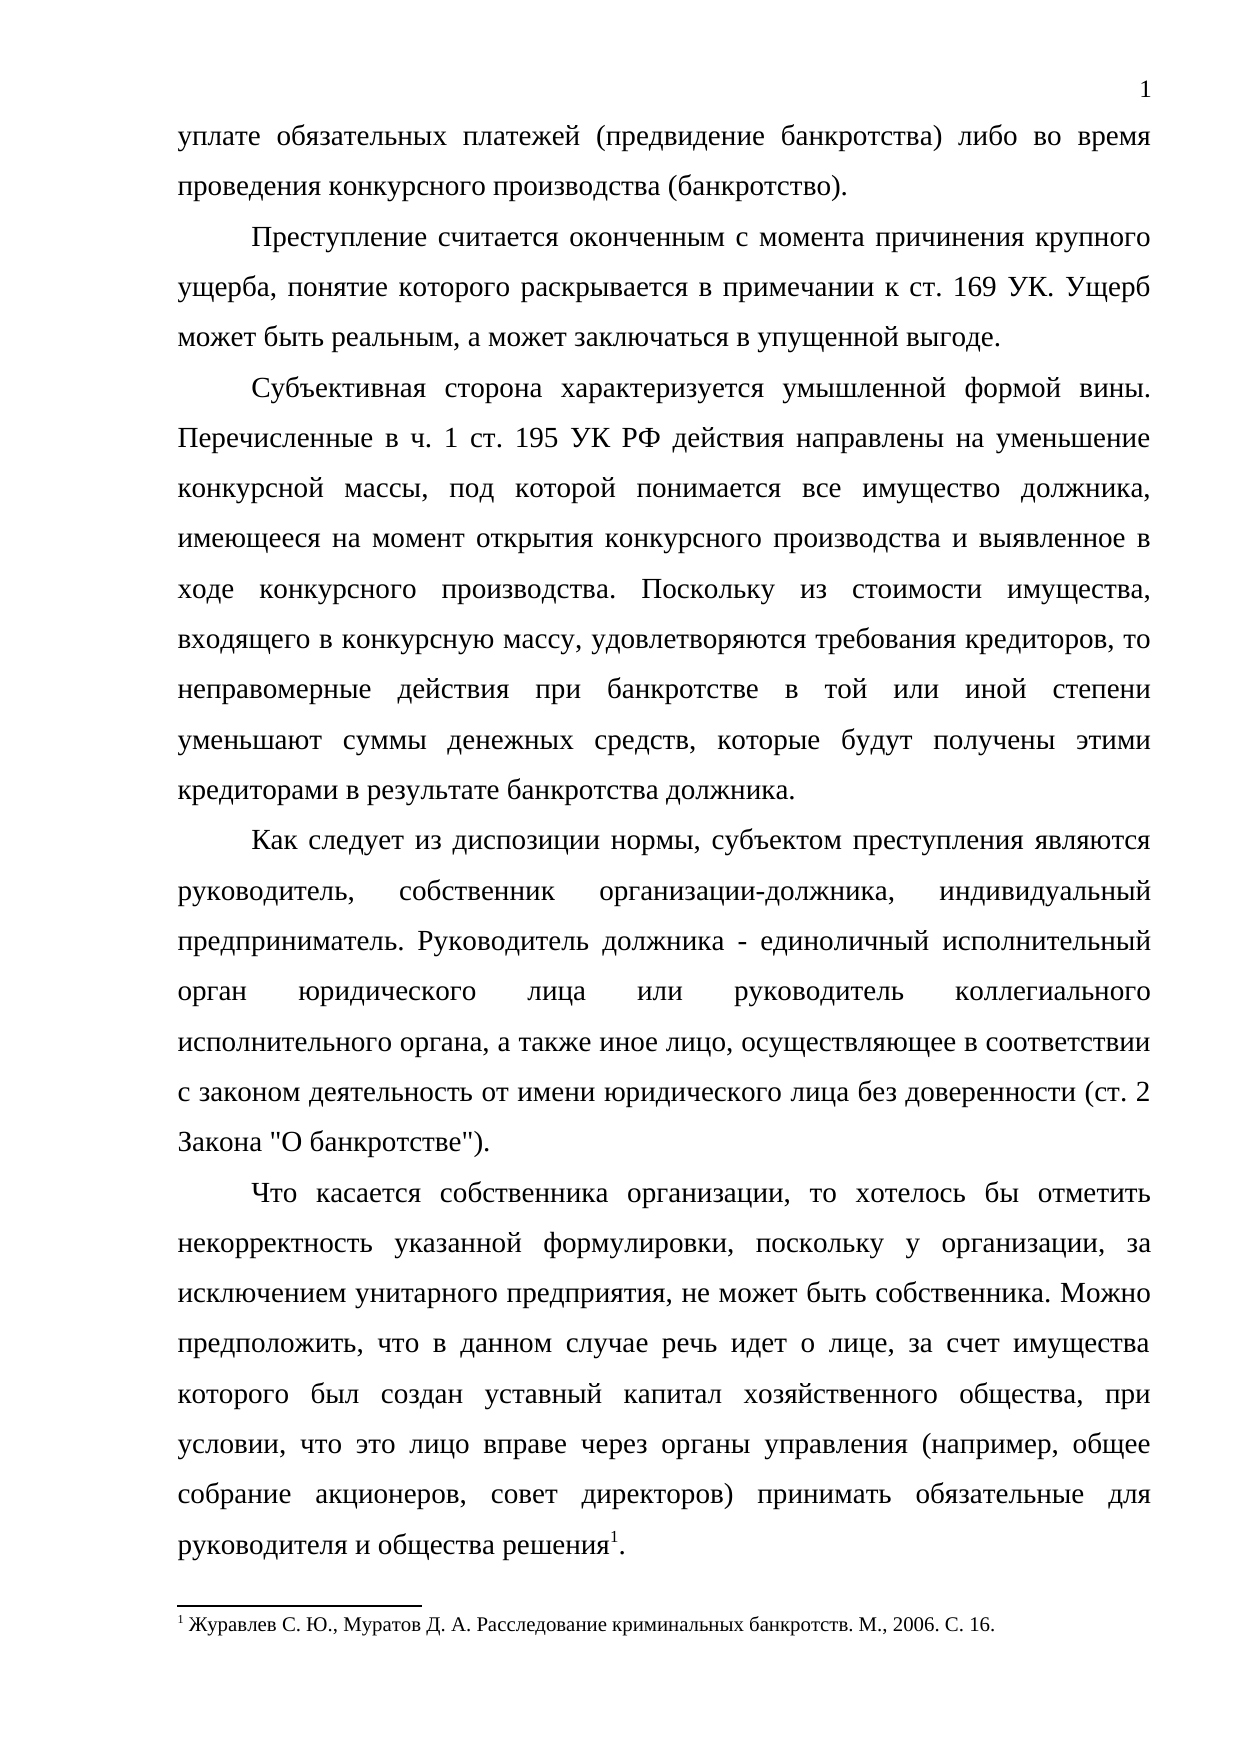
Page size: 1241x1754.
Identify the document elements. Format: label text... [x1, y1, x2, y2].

text Что касается собственника организации, то хотелось бы отметить некорректность указанной формулировки, поскольку у организации, за исключением унитарного предприятия, не может быть собственника. Можно предположить, что в данном случае речь идет о лице, за счет имущества которого был создан уставный капитал хозяйственного общества, при условии, что это лицо вправе через органы управления (например, общее собрание акционеров, совет директоров) принимать обязательные для руководителя и общества решения. [177, 1175, 1152, 1560]
text Субъективная сторона характеризуется умышленной формой вины. Перечисленные в ч. 1 ст. 195 УК РФ действия направлены на уменьшение конкурсной массы, под которой понимается все имущество должника, имеющееся на момент открытия конкурсного производства и выявленное в ходе конкурсного производства. Поскольку из стоимости имущества, входящего в конкурсную массу, удовлетворяются требования кредиторов, то неправомерные действия при банкротстве в той или иной степени уменьшают суммы денежных средств, которые будут получены этими кредиторами в результате банкротства должника. [177, 370, 1152, 806]
text Преступление считается оконченным с момента причинения крупного ущерба, понятие которого раскрывается в примечании к ст. 169 УК. Ущерб может быть реальным, а может заключаться в упущенной выгоде. [177, 219, 1152, 353]
text Как следует из диспозиции нормы, субъектом преступления являются руководитель, собственник организации-должника, индивидуальный предприниматель. Руководитель должника - единоличный исполнительный орган юридического лица или руководитель коллегиального исполнительного органа, а также иное лицо, осуществляющее в соответствии с законом деятельность от имени юридического лица без доверенности (ст. 2 Закона "О банкротстве"). [177, 822, 1152, 1158]
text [177, 118, 1152, 202]
